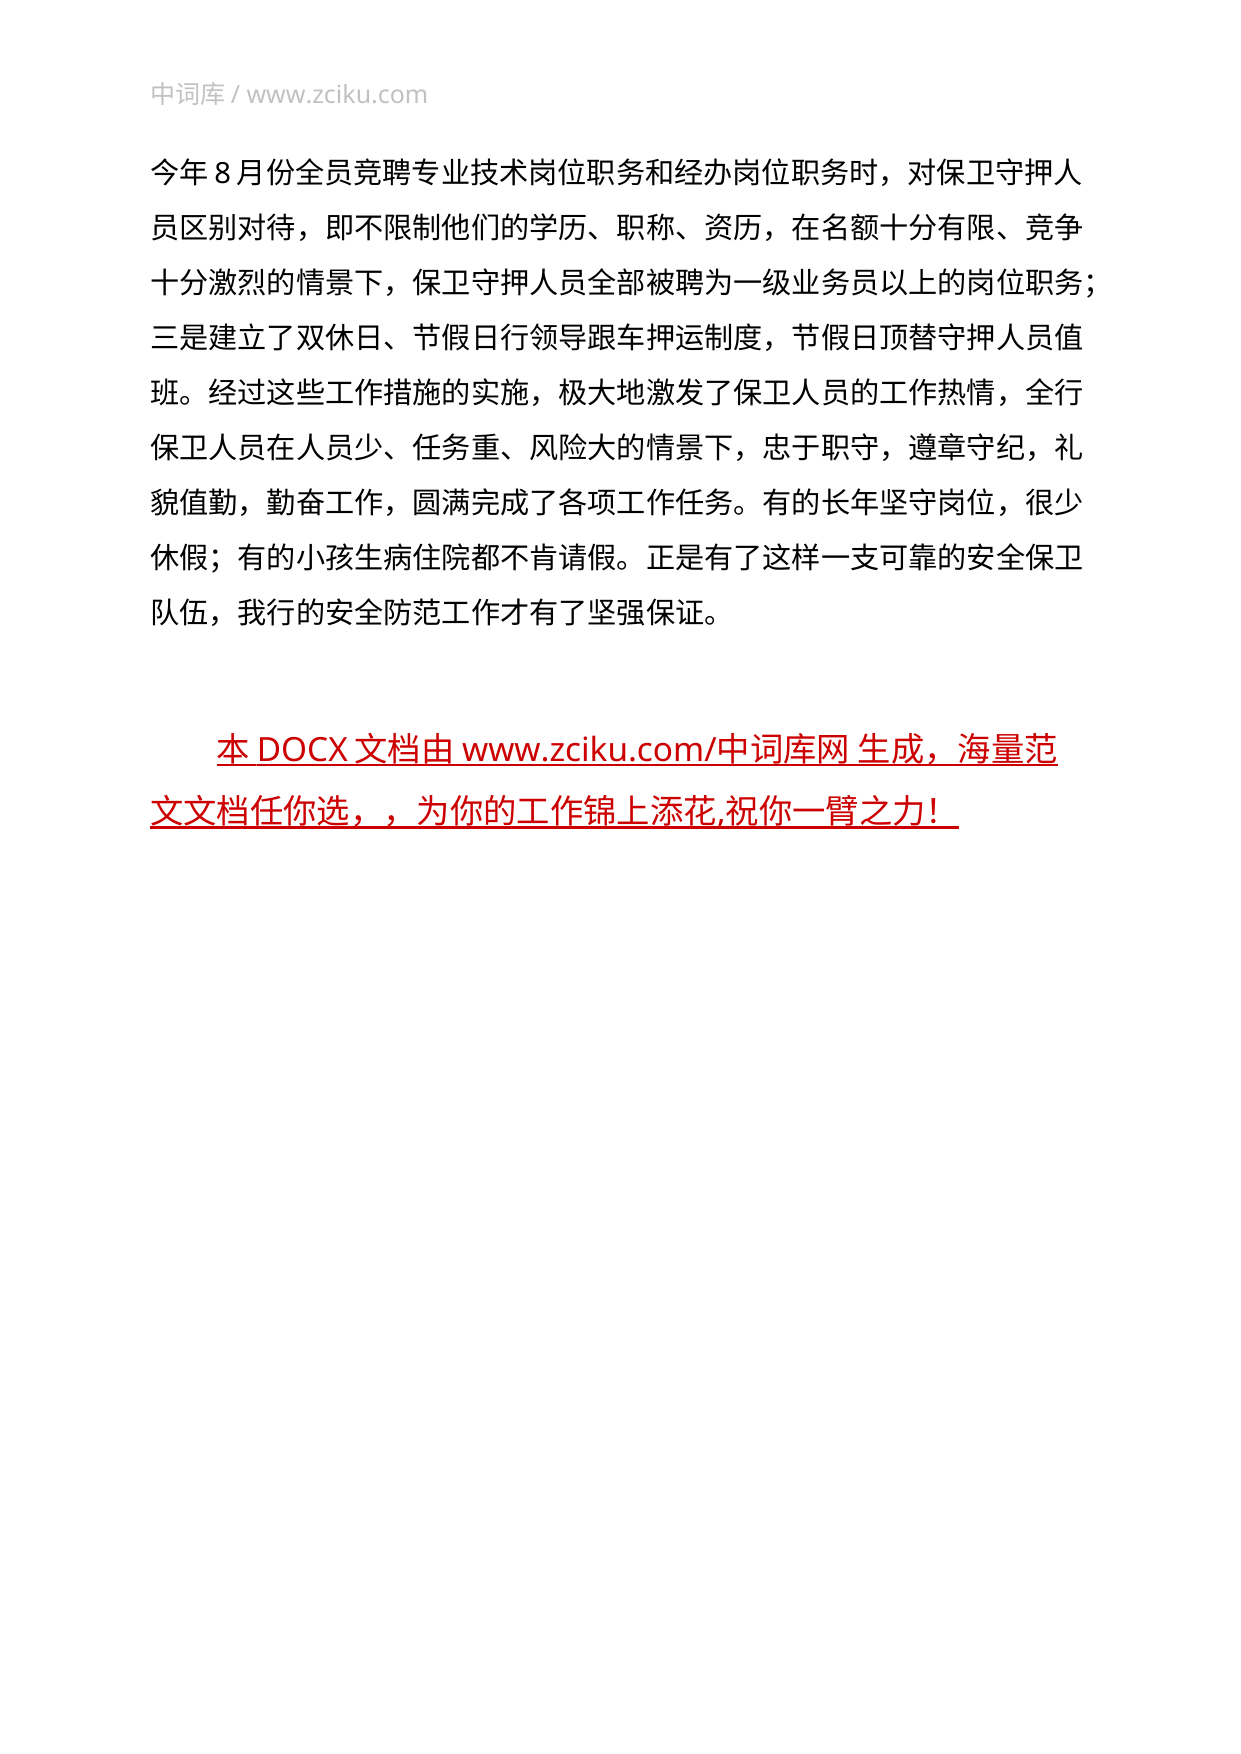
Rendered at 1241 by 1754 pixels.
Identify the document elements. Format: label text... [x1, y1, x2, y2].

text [150, 150, 1090, 632]
text 本DOCX文档由 www.zciku.com/中词库网 生成，海量范文文档任你选，，为你的工作锦上添花,祝你一臂之力！ [150, 722, 1090, 833]
